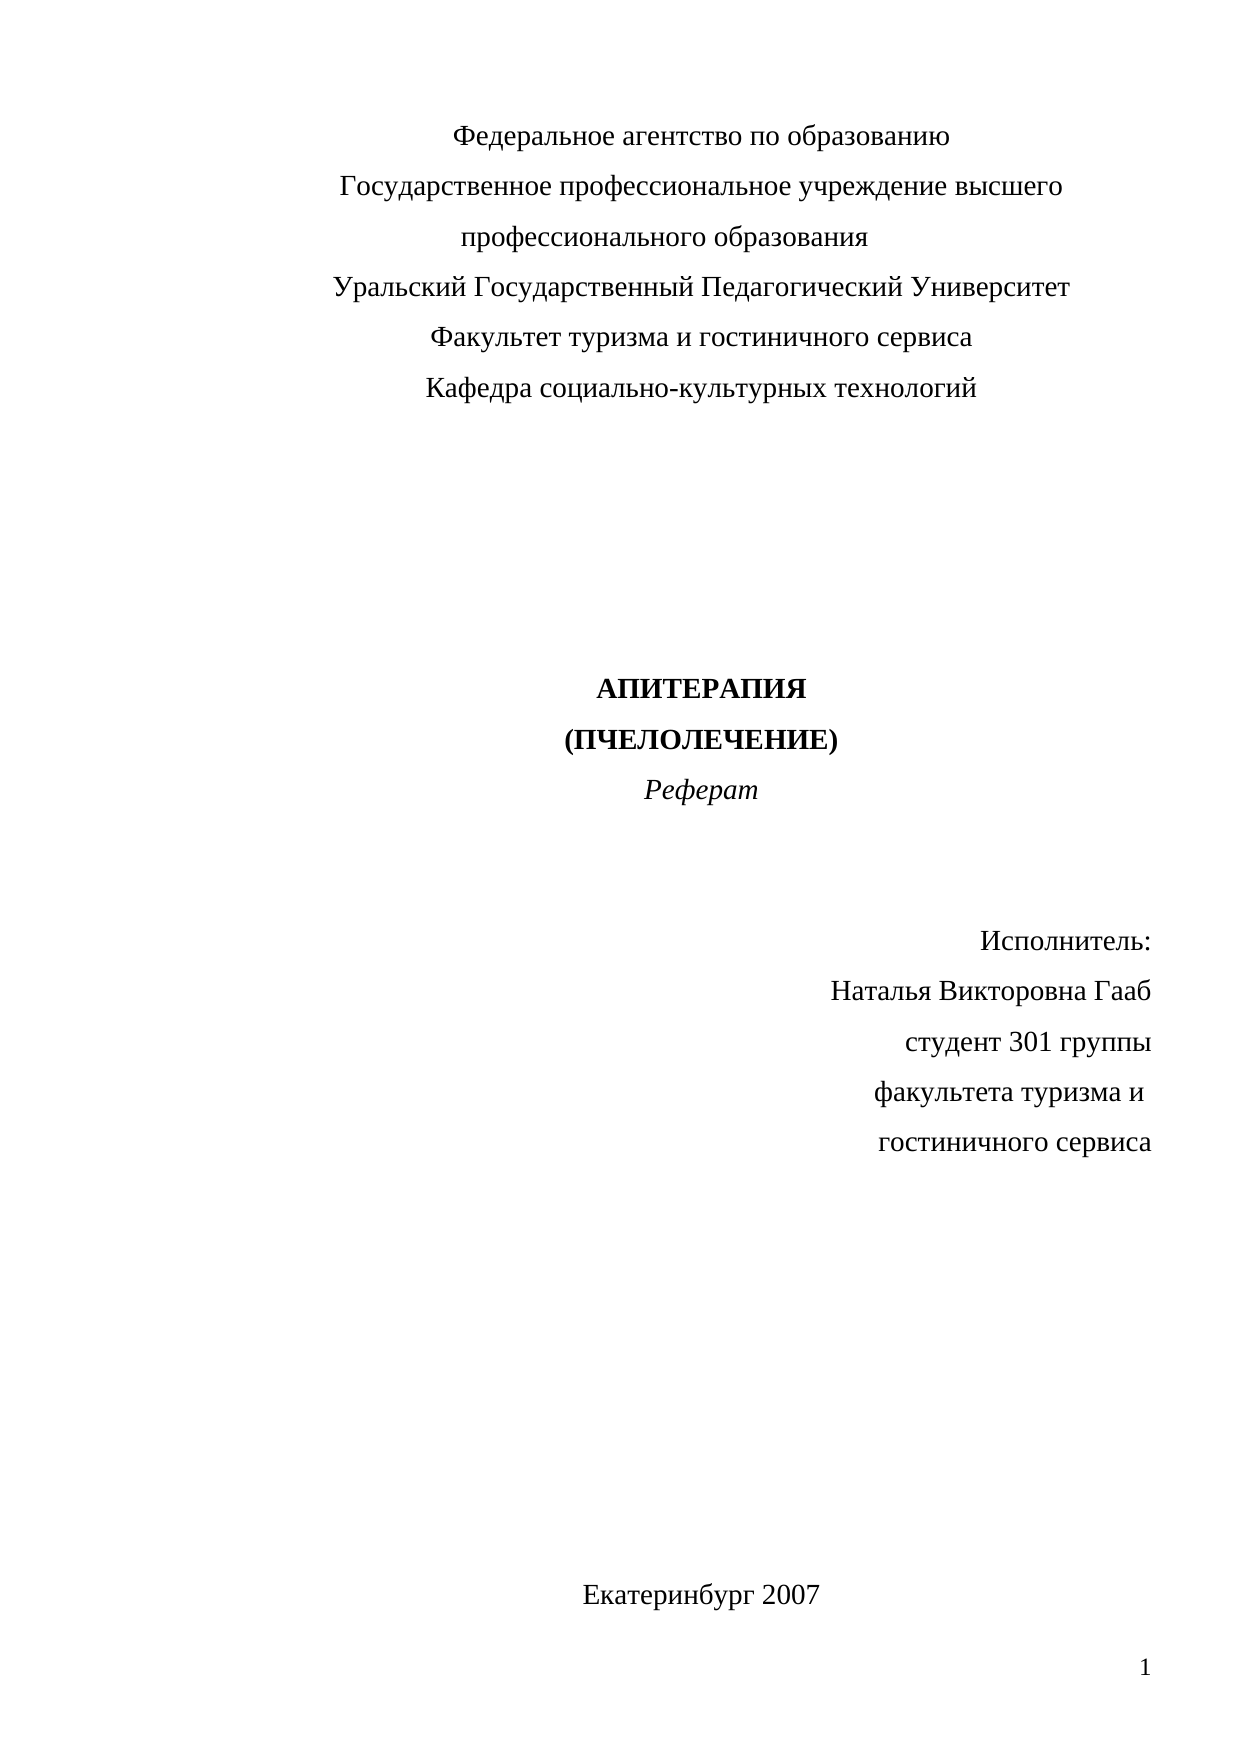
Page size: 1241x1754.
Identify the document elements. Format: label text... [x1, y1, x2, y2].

text Федеральное агентство по образованию [177, 118, 1152, 152]
text Государственное профессиональное учреждение высшего профессионального образования [177, 168, 1152, 252]
text (ПЧЕЛОЛЕЧЕНИЕ) [177, 722, 1152, 755]
text Апитерапия [177, 672, 1152, 705]
text Кафедра социально-культурных технологий [177, 370, 1152, 403]
text Екатеринбург 2007 [177, 1577, 1152, 1611]
text Реферат [177, 772, 1152, 806]
text Исполнитель: Наталья Викторовна Гааб студент 301 группы факультета туризма и гостиничного сервиса [177, 923, 1152, 1158]
text Уральский Государственный Педагогический Университет [177, 269, 1152, 303]
text Факультет туризма и гостиничного сервиса [177, 319, 1152, 353]
